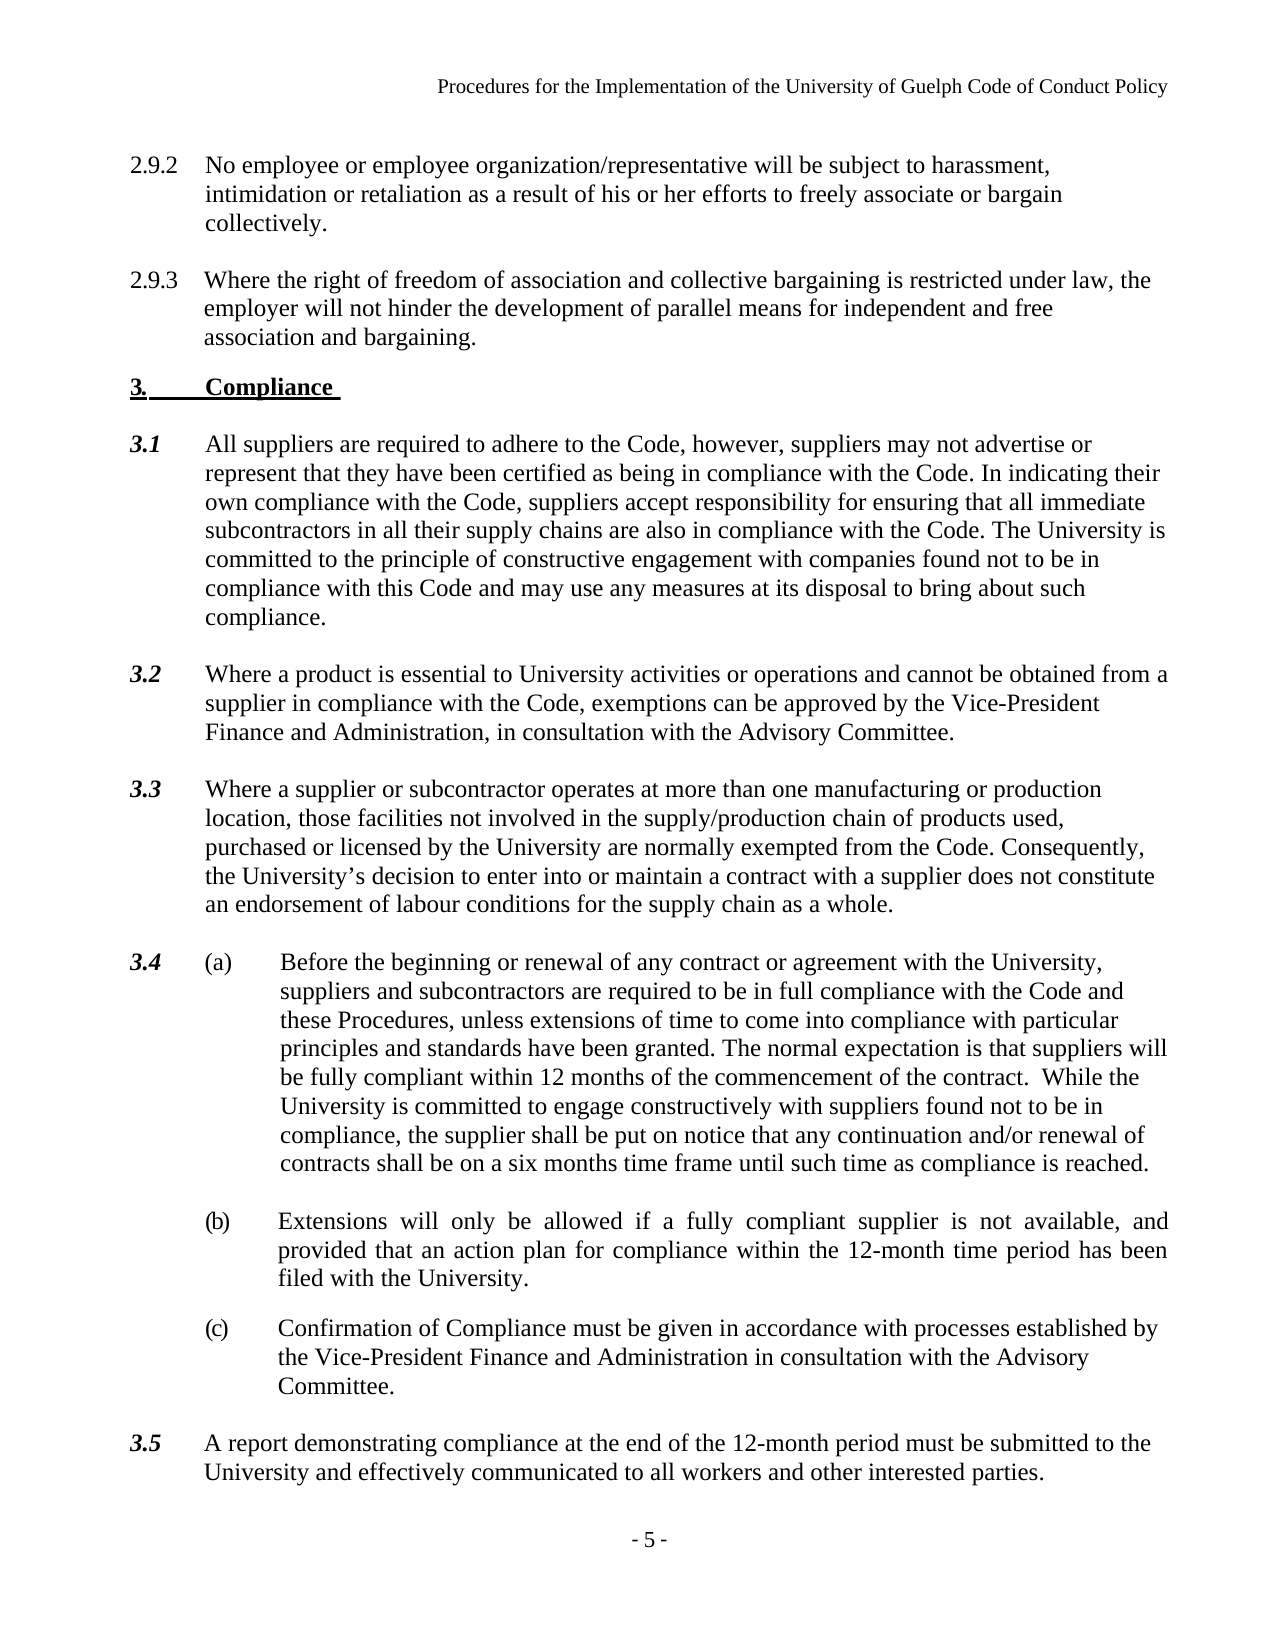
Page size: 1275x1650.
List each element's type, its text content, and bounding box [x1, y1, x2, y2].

list Extensions will only be allowed if a fully compliant supplier is not available, and provided that an action plan for compliance within the 12-month time period has been filed with the University. [205, 1206, 1169, 1292]
list Confirmation of Compliance must be given in accordance with processes established by the Vice-President Finance and Administration in consultation with the Advisory Committee. [205, 1313, 1159, 1400]
list Where a supplier or subcontractor operates at more than one manufacturing or production location, those facilities not involved in the supply/production chain of products used, purchased or licensed by the University are normally exempted from the Code. Consequently, the University’s decision to enter into or maintain a contract with a supplier does not constitute an endorsement of labour conditions for the supply chain as a whole. [130, 774, 1168, 918]
list (a) Before the beginning or renewal of any contract or agreement with the University, suppliers and subcontractors are required to be in full compliance with the Code and these Procedures, unless extensions of time to come into compliance with particular principles and standards have been granted. The normal expectation is that suppliers will be fully compliant within 12 months of the commencement of the contract. While the University is committed to engage constructively with suppliers found not to be in compliance, the supplier shall be put on notice that any continuation and/or renewal of contracts shall be on a six months time frame until such time as compliance is reached. [130, 947, 1169, 1177]
list A report demonstrating compliance at the end of the 12-month period must be submitted to the University and effectively communicated to all workers and other interested parties. [130, 1428, 1152, 1486]
list All suppliers are required to adhere to the Code, however, suppliers may not advertise or represent that they have been certified as being in compliance with the Code. In indicating their own compliance with the Code, suppliers accept responsibility for ensuring that all immediate subcontractors in all their supply chains are also in compliance with the Code. The University is committed to the principle of constructive engagement with companies found not to be in compliance with this Code and may use any measures at its disposal to bring about such compliance. [130, 429, 1166, 631]
subtitle Compliance [130, 372, 1181, 401]
list Where a product is essential to University activities or operations and cannot be obtained from a supplier in compliance with the Code, exemptions can be approved by the Vice-President Finance and Administration, in consultation with the Advisory Committee. [130, 659, 1168, 746]
list Where the right of freedom of association and collective bargaining is restricted under law, the employer will not hinder the development of parallel means for independent and free association and bargaining. [130, 265, 1169, 351]
list No employee or employee organization/representative will be subject to harassment, intimidation or retaliation as a result of his or her efforts to freely associate or bargain collectively. [130, 150, 1062, 236]
